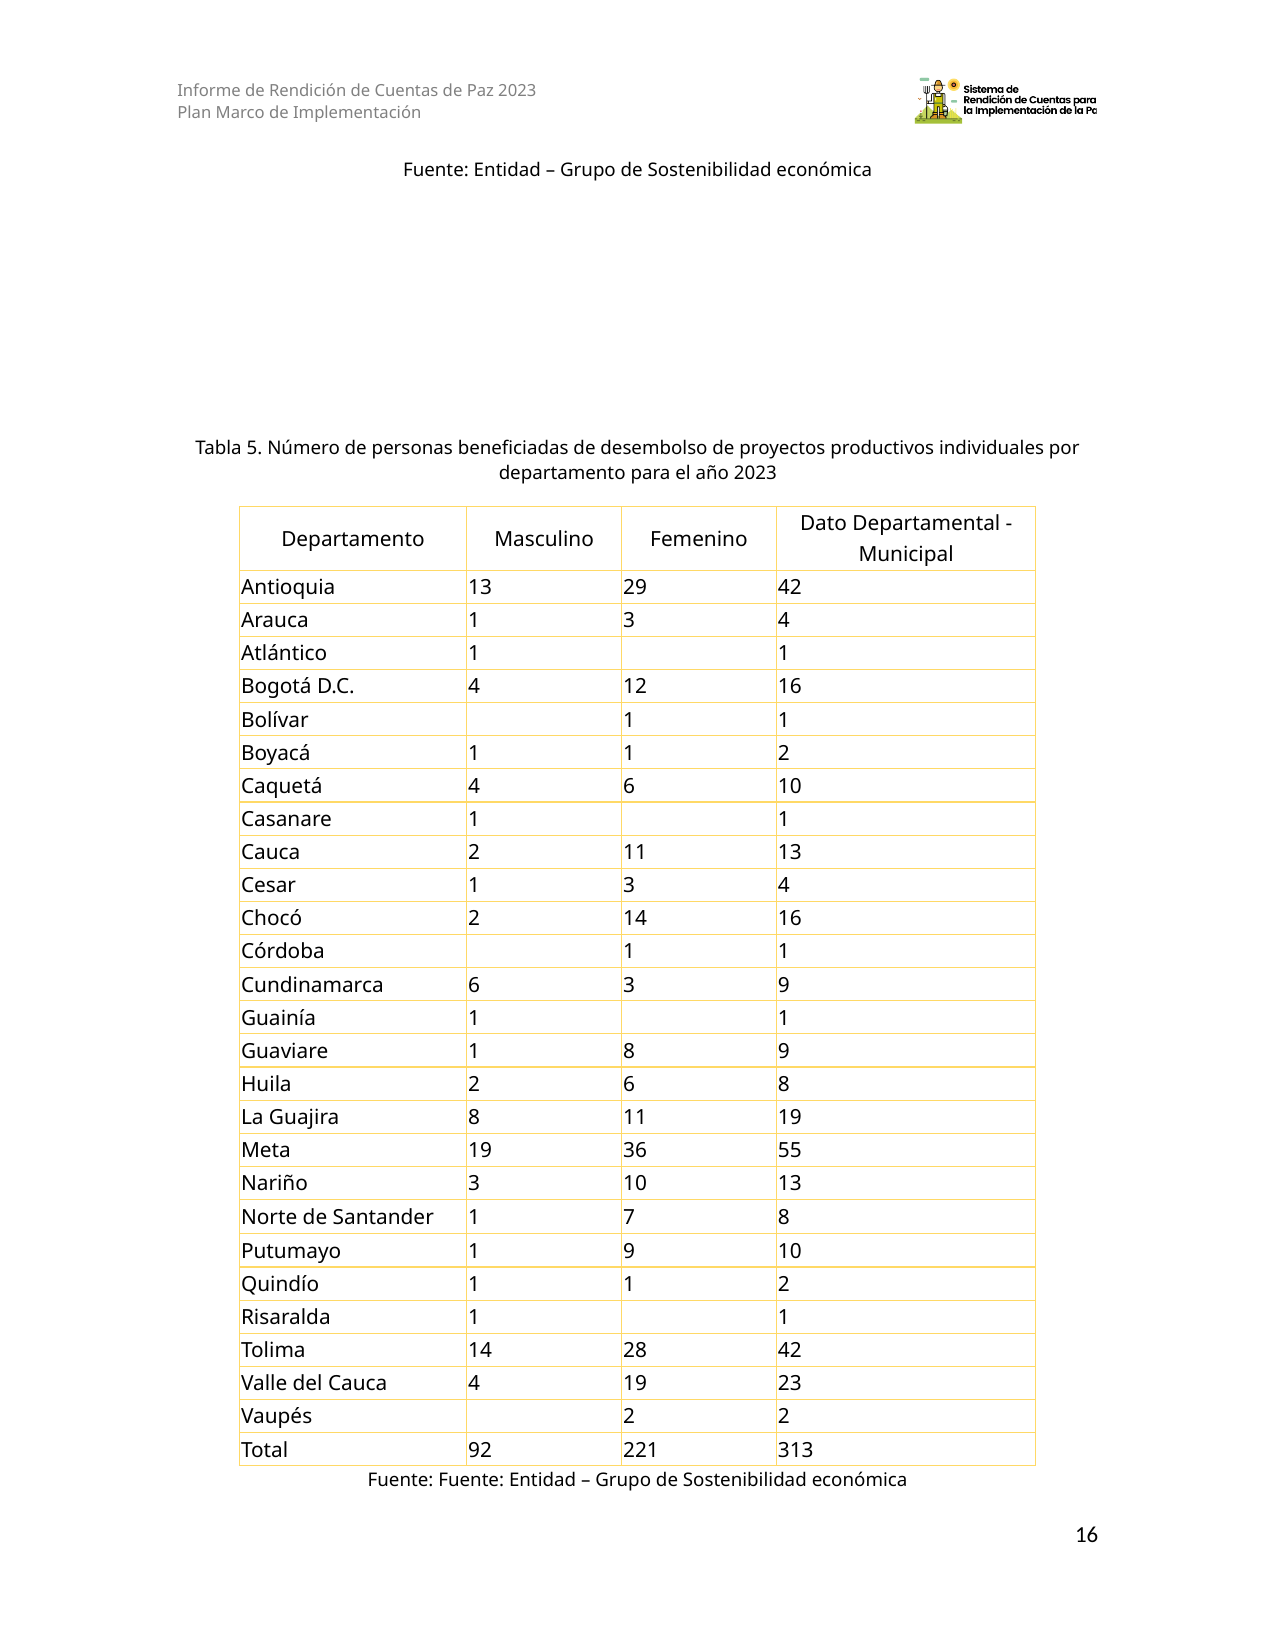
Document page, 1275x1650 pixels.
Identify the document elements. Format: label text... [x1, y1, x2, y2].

table_cell 92 [467, 1433, 621, 1465]
table_cell 42 [777, 1334, 1035, 1366]
table_cell Bogotá D.C. [240, 670, 466, 702]
table_cell Valle del Cauca [240, 1367, 466, 1399]
table_cell 1 [622, 736, 776, 768]
table_cell 3 [622, 968, 776, 1000]
table_cell Tolima [240, 1334, 466, 1366]
table_cell 28 [622, 1334, 776, 1366]
picture [909, 73, 1097, 128]
table_cell 19 [467, 1134, 621, 1166]
table_cell 29 [622, 571, 776, 603]
table_cell 36 [622, 1134, 776, 1166]
text Fuente: Fuente: Entidad – Grupo de Sostenibilidad económica [177, 1466, 1098, 1492]
table_cell 1 [467, 1200, 621, 1233]
table_cell 9 [777, 1034, 1035, 1066]
text Tabla 5. Número de personas beneficiadas de desembolso de proyectos productivos individuales por departamento para el año 2023 [177, 434, 1098, 485]
table_cell 1 [467, 803, 621, 834]
table_cell 13 [777, 1167, 1035, 1199]
table_cell Putumayo [240, 1234, 466, 1266]
table_cell 2 [777, 736, 1035, 768]
table_cell Casanare [240, 803, 466, 834]
table_cell Cauca [240, 836, 466, 868]
table_cell Vaupés [240, 1400, 466, 1432]
table_cell Risaralda [240, 1301, 466, 1333]
table_cell Bolívar [240, 703, 466, 735]
table_cell Norte de Santander [240, 1200, 466, 1233]
table_cell 1 [622, 935, 776, 967]
table_cell 12 [622, 670, 776, 702]
table_cell 4 [467, 670, 621, 702]
table_cell Cundinamarca [240, 968, 466, 1000]
table_cell 4 [467, 1367, 621, 1399]
table_cell 19 [777, 1101, 1035, 1133]
table_cell Chocó [240, 902, 466, 934]
table_cell 1 [777, 803, 1035, 834]
table_cell 1 [777, 637, 1035, 669]
table_cell 9 [777, 968, 1035, 1000]
table_cell 13 [467, 571, 621, 603]
table_cell 1 [467, 1301, 621, 1333]
table_cell 2 [467, 902, 621, 934]
table_cell 16 [777, 902, 1035, 934]
table_cell [622, 1001, 776, 1033]
table_cell 11 [622, 1101, 776, 1133]
table_cell 6 [622, 1068, 776, 1099]
table_cell 23 [777, 1367, 1035, 1399]
table_cell Antioquia [240, 571, 466, 603]
table_cell [622, 1301, 776, 1333]
table_cell Quindío [240, 1268, 466, 1299]
table_cell 14 [622, 902, 776, 934]
table_cell 2 [467, 836, 621, 868]
table_cell 9 [622, 1234, 776, 1266]
table_cell Total [240, 1433, 466, 1465]
table_cell 10 [777, 1234, 1035, 1266]
table_cell Meta [240, 1134, 466, 1166]
table_cell 3 [622, 869, 776, 901]
table_cell Huila [240, 1068, 466, 1099]
table_cell 19 [622, 1367, 776, 1399]
table_cell 1 [467, 1268, 621, 1299]
table_cell 8 [777, 1200, 1035, 1233]
table_cell [622, 803, 776, 834]
table_cell 4 [467, 769, 621, 801]
table_cell Caquetá [240, 769, 466, 801]
table_cell 1 [467, 736, 621, 768]
table_cell Arauca [240, 604, 466, 636]
table_cell 4 [777, 869, 1035, 901]
table_cell 11 [622, 836, 776, 868]
table_cell Cesar [240, 869, 466, 901]
table_cell 1 [777, 1001, 1035, 1033]
table_cell 16 [777, 670, 1035, 702]
table_cell 6 [467, 968, 621, 1000]
table_cell 2 [622, 1400, 776, 1432]
table_cell Boyacá [240, 736, 466, 768]
table_cell 10 [622, 1167, 776, 1199]
table_header Departamento [240, 507, 466, 569]
table_cell Guaviare [240, 1034, 466, 1066]
table_cell 8 [622, 1034, 776, 1066]
table_header Dato Departamental - Municipal [777, 507, 1035, 569]
table_cell 221 [622, 1433, 776, 1465]
table_header Masculino [467, 507, 621, 569]
table_cell 1 [467, 1034, 621, 1066]
table_cell [467, 1400, 621, 1432]
table_cell 14 [467, 1334, 621, 1366]
table_cell 2 [777, 1268, 1035, 1299]
table_cell 2 [467, 1068, 621, 1099]
table_cell 3 [467, 1167, 621, 1199]
table_cell 1 [467, 637, 621, 669]
table_cell 1 [777, 703, 1035, 735]
table_cell 2 [777, 1400, 1035, 1432]
table_cell 1 [622, 703, 776, 735]
table_cell 42 [777, 571, 1035, 603]
table_cell 313 [777, 1433, 1035, 1465]
table_cell [467, 703, 621, 735]
table_cell Córdoba [240, 935, 466, 967]
table_cell 10 [777, 769, 1035, 801]
text Fuente: Entidad – Grupo de Sostenibilidad económica [177, 156, 1098, 181]
table_cell 3 [622, 604, 776, 636]
table_cell 1 [467, 1234, 621, 1266]
table_cell La Guajira [240, 1101, 466, 1133]
table_cell 1 [777, 1301, 1035, 1333]
table_cell 1 [777, 935, 1035, 967]
table_cell Guainía [240, 1001, 466, 1033]
table_cell 1 [467, 604, 621, 636]
table_cell 1 [467, 869, 621, 901]
table_cell 1 [622, 1268, 776, 1299]
table_cell 55 [777, 1134, 1035, 1166]
table_header Femenino [622, 507, 776, 569]
table_cell [467, 935, 621, 967]
table_cell [622, 637, 776, 669]
table_cell 6 [622, 769, 776, 801]
table_cell Atlántico [240, 637, 466, 669]
table_cell Nariño [240, 1167, 466, 1199]
table_cell 4 [777, 604, 1035, 636]
table_cell 7 [622, 1200, 776, 1233]
table_cell 13 [777, 836, 1035, 868]
table_cell 8 [467, 1101, 621, 1133]
table_cell 1 [467, 1001, 621, 1033]
table_cell 8 [777, 1068, 1035, 1099]
